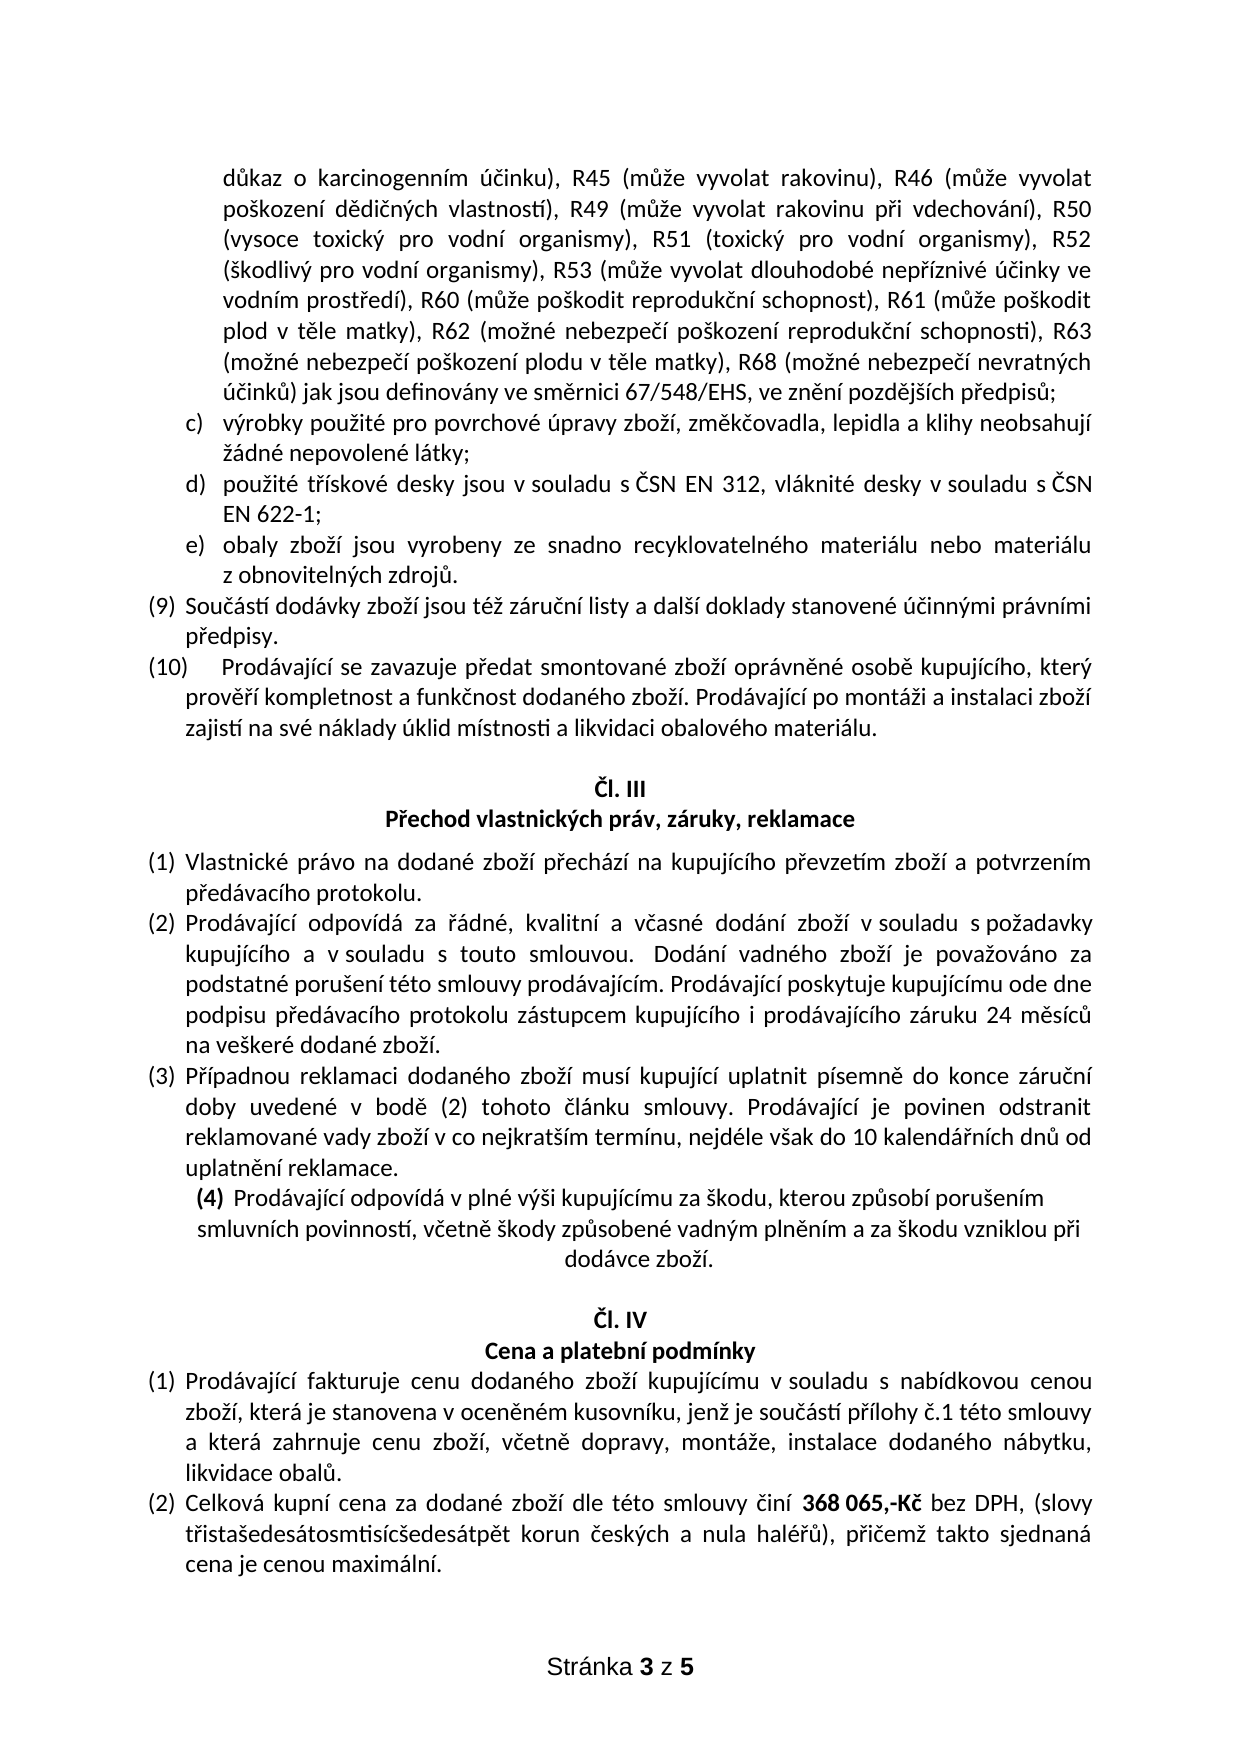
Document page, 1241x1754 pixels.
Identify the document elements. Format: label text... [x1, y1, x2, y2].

list Celková kupní cena za dodané zboží dle této smlouvy činí 368 065,-Kč bez DPH, (slovy třistašedesátosmtisícšedesátpět korun českých a nula haléřů), přičemž takto sjednaná cena je cenou maximální. [148, 1487, 1093, 1579]
list výrobky použité pro povrchové úpravy zboží, změkčovadla, lepidla a klihy neobsahují žádné nepovolené látky; [185, 407, 1093, 468]
list Prodávající fakturuje cenu dodaného zboží kupujícímu v souladu s nabídkovou cenou zboží, která je stanovena v oceněném kusovníku, jenž je součástí přílohy č.1 této smlouvy a která zahrnuje cenu zboží, včetně dopravy, montáže, instalace dodaného nábytku, likvidace obalů. [148, 1365, 1093, 1487]
text Přechod vlastnických práv, záruky, reklamace [148, 803, 1093, 834]
text Čl. III [148, 773, 1093, 803]
text Cena a platební podmínky [148, 1335, 1093, 1365]
list Součástí dodávky zboží jsou též záruční listy a další doklady stanovené účinnými právními předpisy. [148, 590, 1093, 651]
list obaly zboží jsou vyrobeny ze snadno recyklovatelného materiálu nebo materiálu z obnovitelných zdrojů. [185, 529, 1093, 590]
list Prodávající odpovídá v plné výši kupujícímu za škodu, kterou způsobí porušením smluvních povinností, včetně škody způsobené vadným plněním a za škodu vzniklou při dodávce zboží. [148, 1182, 1093, 1274]
list Případnou reklamaci dodaného zboží musí kupující uplatnit písemně do konce záruční doby uvedené v bodě (2) tohoto článku smlouvy. Prodávající je povinen odstranit reklamované vady zboží v co nejkratším termínu, nejdéle však do 10 kalendářních dnů od uplatnění reklamace. [148, 1060, 1093, 1182]
list Prodávající odpovídá za řádné, kvalitní a včasné dodání zboží v souladu s požadavky kupujícího a v souladu s touto smlouvou. Dodání vadného zboží je považováno za podstatné porušení této smlouvy prodávajícím. Prodávající poskytuje kupujícímu ode dne podpisu předávacího protokolu zástupcem kupujícího i prodávajícího záruku 24 měsíců na veškeré dodané zboží. [148, 907, 1093, 1060]
list Vlastnické právo na dodané zboží přechází na kupujícího převzetím zboží a potvrzením předávacího protokolu. [148, 846, 1093, 907]
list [185, 162, 1093, 407]
text Čl. IV [148, 1304, 1093, 1335]
list Prodávající se zavazuje předat smontované zboží oprávněné osobě kupujícího, který prověří kompletnost a funkčnost dodaného zboží. Prodávající po montáži a instalaci zboží zajistí na své náklady úklid místnosti a likvidaci obalového materiálu. [148, 651, 1093, 742]
list použité třískové desky jsou v souladu s ČSN EN 312, vláknité desky v souladu s ČSN EN 622-1; [185, 468, 1093, 529]
